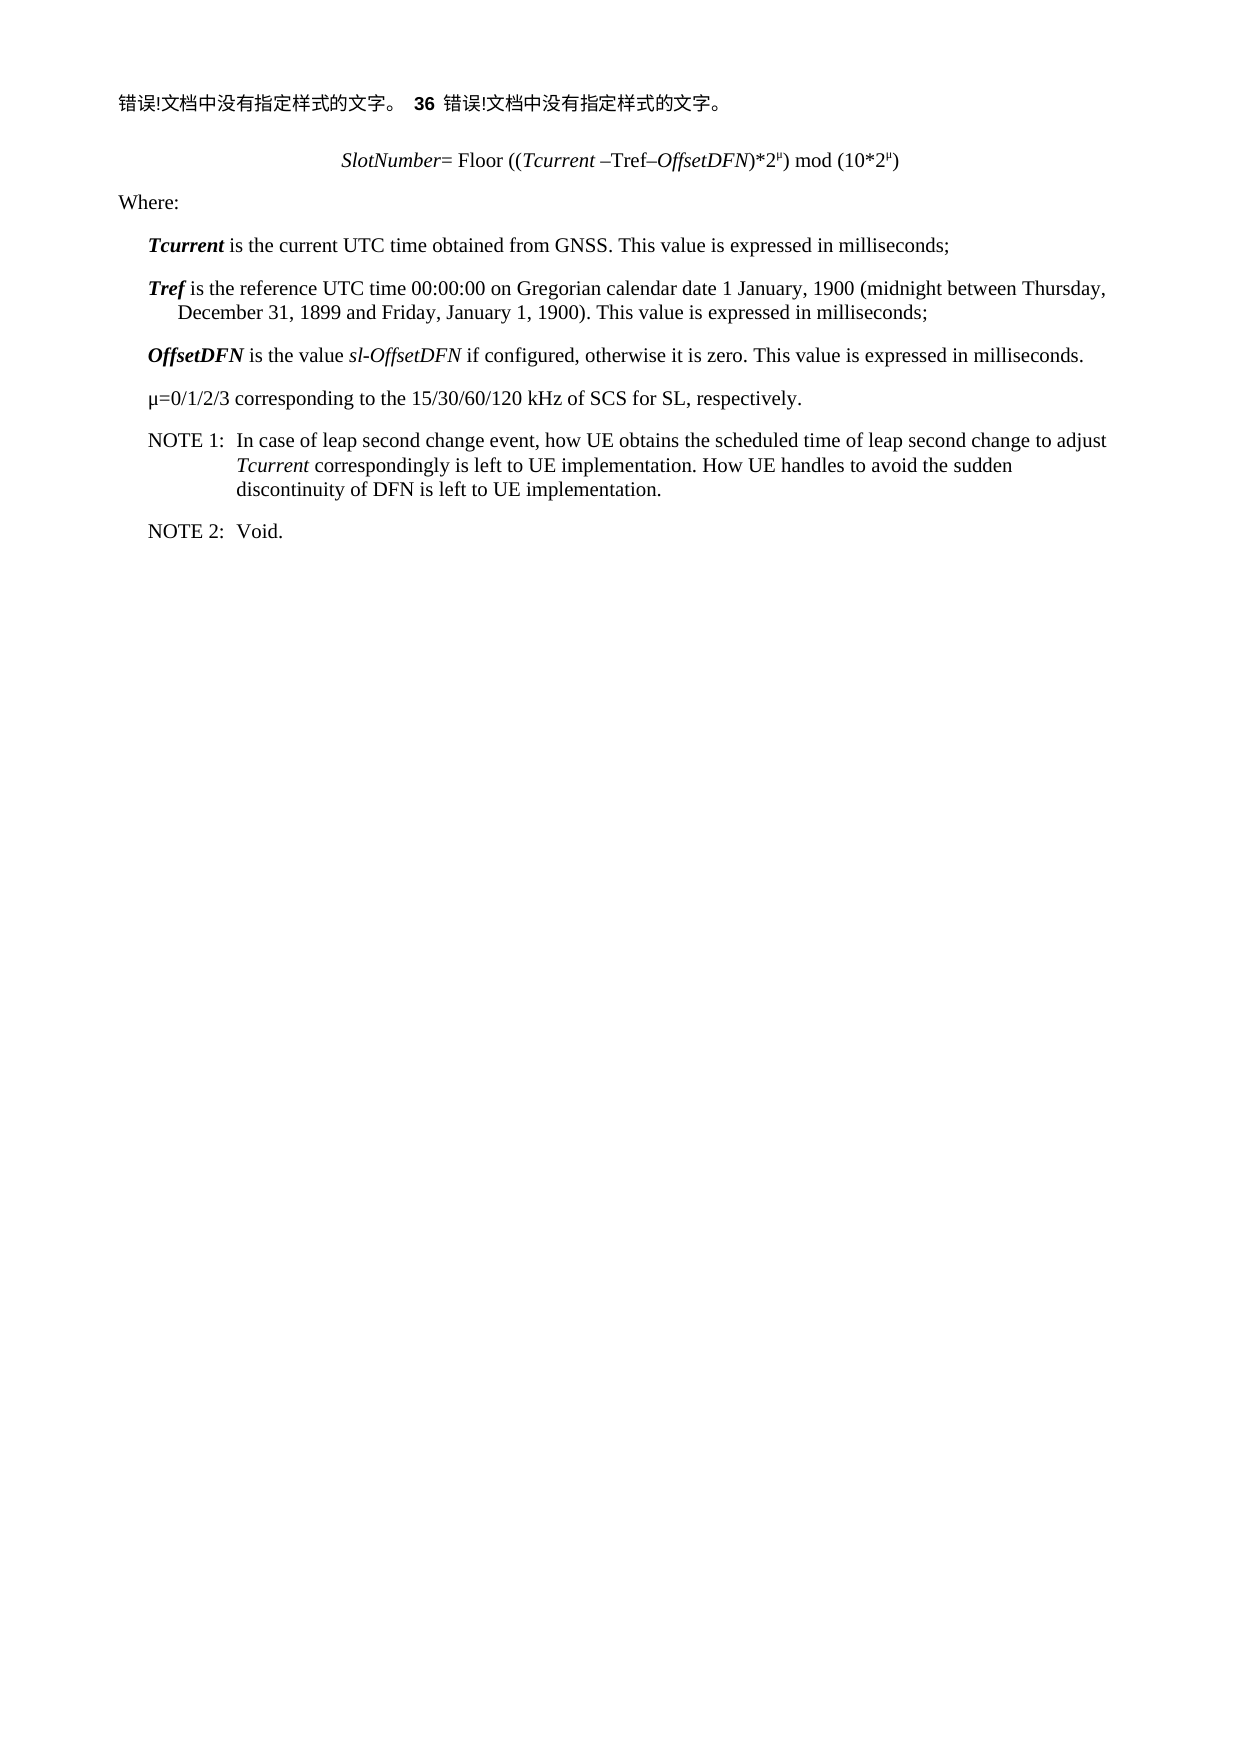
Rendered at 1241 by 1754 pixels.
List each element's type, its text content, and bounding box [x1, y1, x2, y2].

text SlotNumber= Floor ((Tcurrent –Tref–OffsetDFN)*2μ) mod (10*2μ) [118, 147, 1122, 172]
text NOTE 2: Void. [148, 519, 1122, 543]
text Tref is the reference UTC time 00:00:00 on Gregorian calendar date 1 January, 1900 (midnight between Thursday, December 31, 1899 and Friday, January 1, 1900). This value is expressed in milliseconds; [148, 276, 1122, 324]
text Where: [118, 190, 1122, 214]
text NOTE 1: In case of leap second change event, how UE obtains the scheduled time of leap second change to adjust Tcurrent correspondingly is left to UE implementation. How UE handles to avoid the sudden discontinuity of DFN is left to UE implementation. [148, 428, 1122, 501]
text Tcurrent is the current UTC time obtained from GNSS. This value is expressed in milliseconds; [148, 233, 1122, 257]
text μ=0/1/2/3 corresponding to the 15/30/60/120 kHz of SCS for SL, respectively. [148, 386, 1122, 410]
text OffsetDFN is the value sl-OffsetDFN if configured, otherwise it is zero. This value is expressed in milliseconds. [148, 343, 1122, 367]
